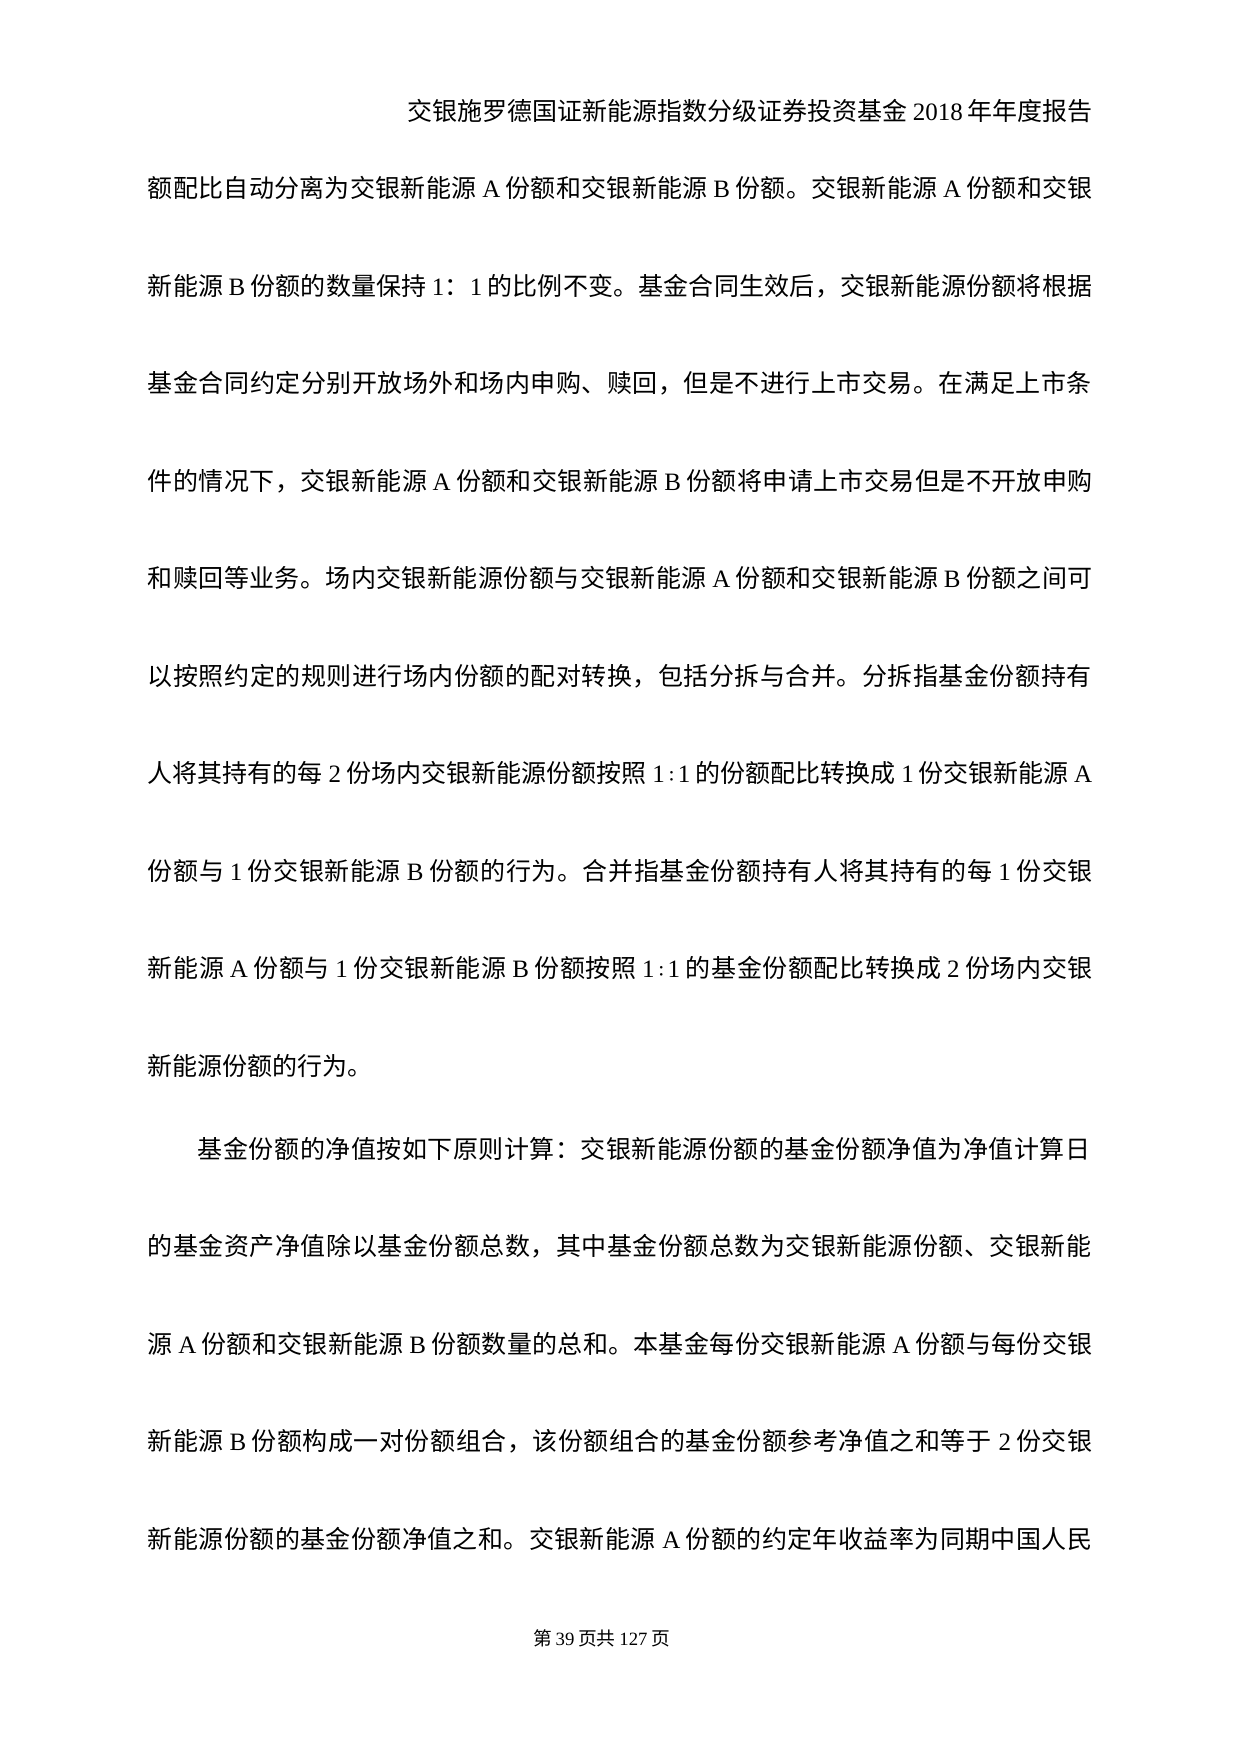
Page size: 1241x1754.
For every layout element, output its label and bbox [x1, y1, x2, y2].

text [148, 1115, 1092, 1570]
text [148, 154, 1092, 1097]
